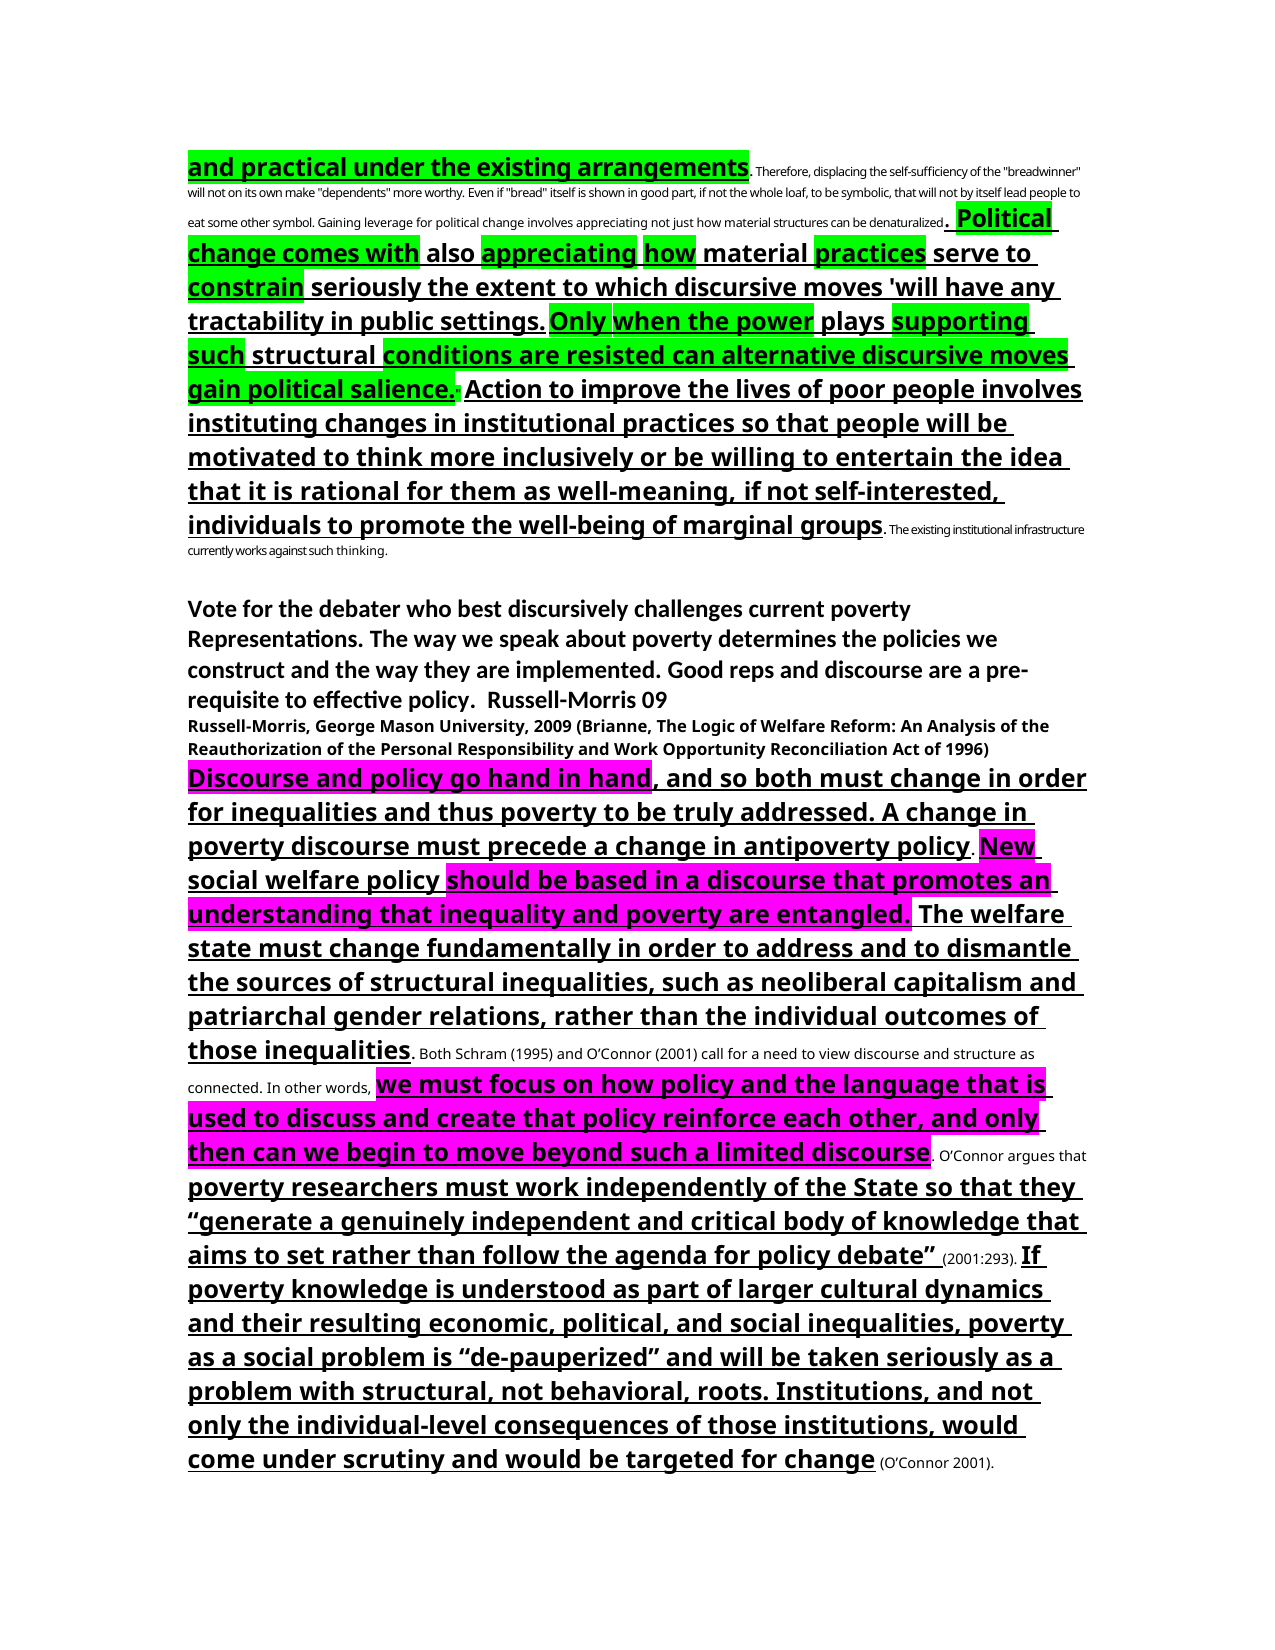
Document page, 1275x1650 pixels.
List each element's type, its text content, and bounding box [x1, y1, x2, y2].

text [187, 150, 1087, 593]
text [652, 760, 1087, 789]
text Russell-Morris, George Mason University, 2009 (Brianne, The Logic of Welfare Reform: An Analysis of the Reauthorization of the Personal Responsibility and Work Opportunity Reconciliation Act of 1996) [187, 715, 1087, 760]
text Vote for the debater who best discursively challenges current poverty Representations. The way we speak about poverty determines the policies we construct and the way they are implemented. Good reps and discourse are a pre-requisite to effective policy. Russell-Morris 09 [187, 593, 1087, 715]
text Discourse and policy go hand in hand, and so both must change in order for inequalities and thus poverty to be truly addressed. A change in poverty discourse must precede a change in antipoverty policy. New social welfare policy should be based in a discourse that promotes an understanding that inequality and poverty are entangled. The welfare state must change fundamentally in order to address and to dismantle the sources of structural inequalities, such as neoliberal capitalism and patriarchal gender relations, rather than the individual outcomes of those inequalities. Both Schram (1995) and O’Connor (2001) call for a need to view discourse and structure as connected. In other words, we must focus on how policy and the language that is used to discuss and create that policy reinforce each other, and only then can we begin to move beyond such a limited discourse. O’Connor argues that poverty researchers must work independently of the State so that they “generate a genuinely independent and critical body of knowledge that aims to set rather than follow the agenda for policy debate” (2001:293). If poverty knowledge is understood as part of larger cultural dynamics and their resulting economic, political, and social inequalities, poverty as a social problem is “de-pauperized” and will be taken seriously as a problem with structural, not behavioral, roots. Institutions, and not only the individual-level consequences of those institutions, would come under scrutiny and would be targeted for change (O’Connor 2001). [187, 1233, 1087, 1476]
text Discourse and policy go hand in hand, and so both must change in order for inequalities and thus poverty to be truly addressed. A change in poverty discourse must precede a change in antipoverty policy. New social welfare policy should be based in a discourse that promotes an understanding that inequality and poverty are entangled. The welfare state must change fundamentally in order to address and to dismantle the sources of structural inequalities, such as neoliberal capitalism and patriarchal gender relations, rather than the individual outcomes of those inequalities. Both Schram (1995) and O’Connor (2001) call for a need to view discourse and structure as connected. In other words, we must focus on how policy and the language that is used to discuss and create that policy reinforce each other, and only then can we begin to move beyond such a limited discourse. O’Connor argues that poverty researchers must work independently of the State so that they “generate a genuinely independent and critical body of knowledge that aims to set rather than follow the agenda for policy debate” (2001:293). If poverty knowledge is understood as part of larger cultural dynamics and their resulting economic, political, and social inequalities, poverty as a social problem is “de-pauperized” and will be taken seriously as a problem with structural, not behavioral, roots. Institutions, and not only the individual-level consequences of those institutions, would come under scrutiny and would be targeted for change (O’Connor 2001). [187, 790, 1087, 1232]
